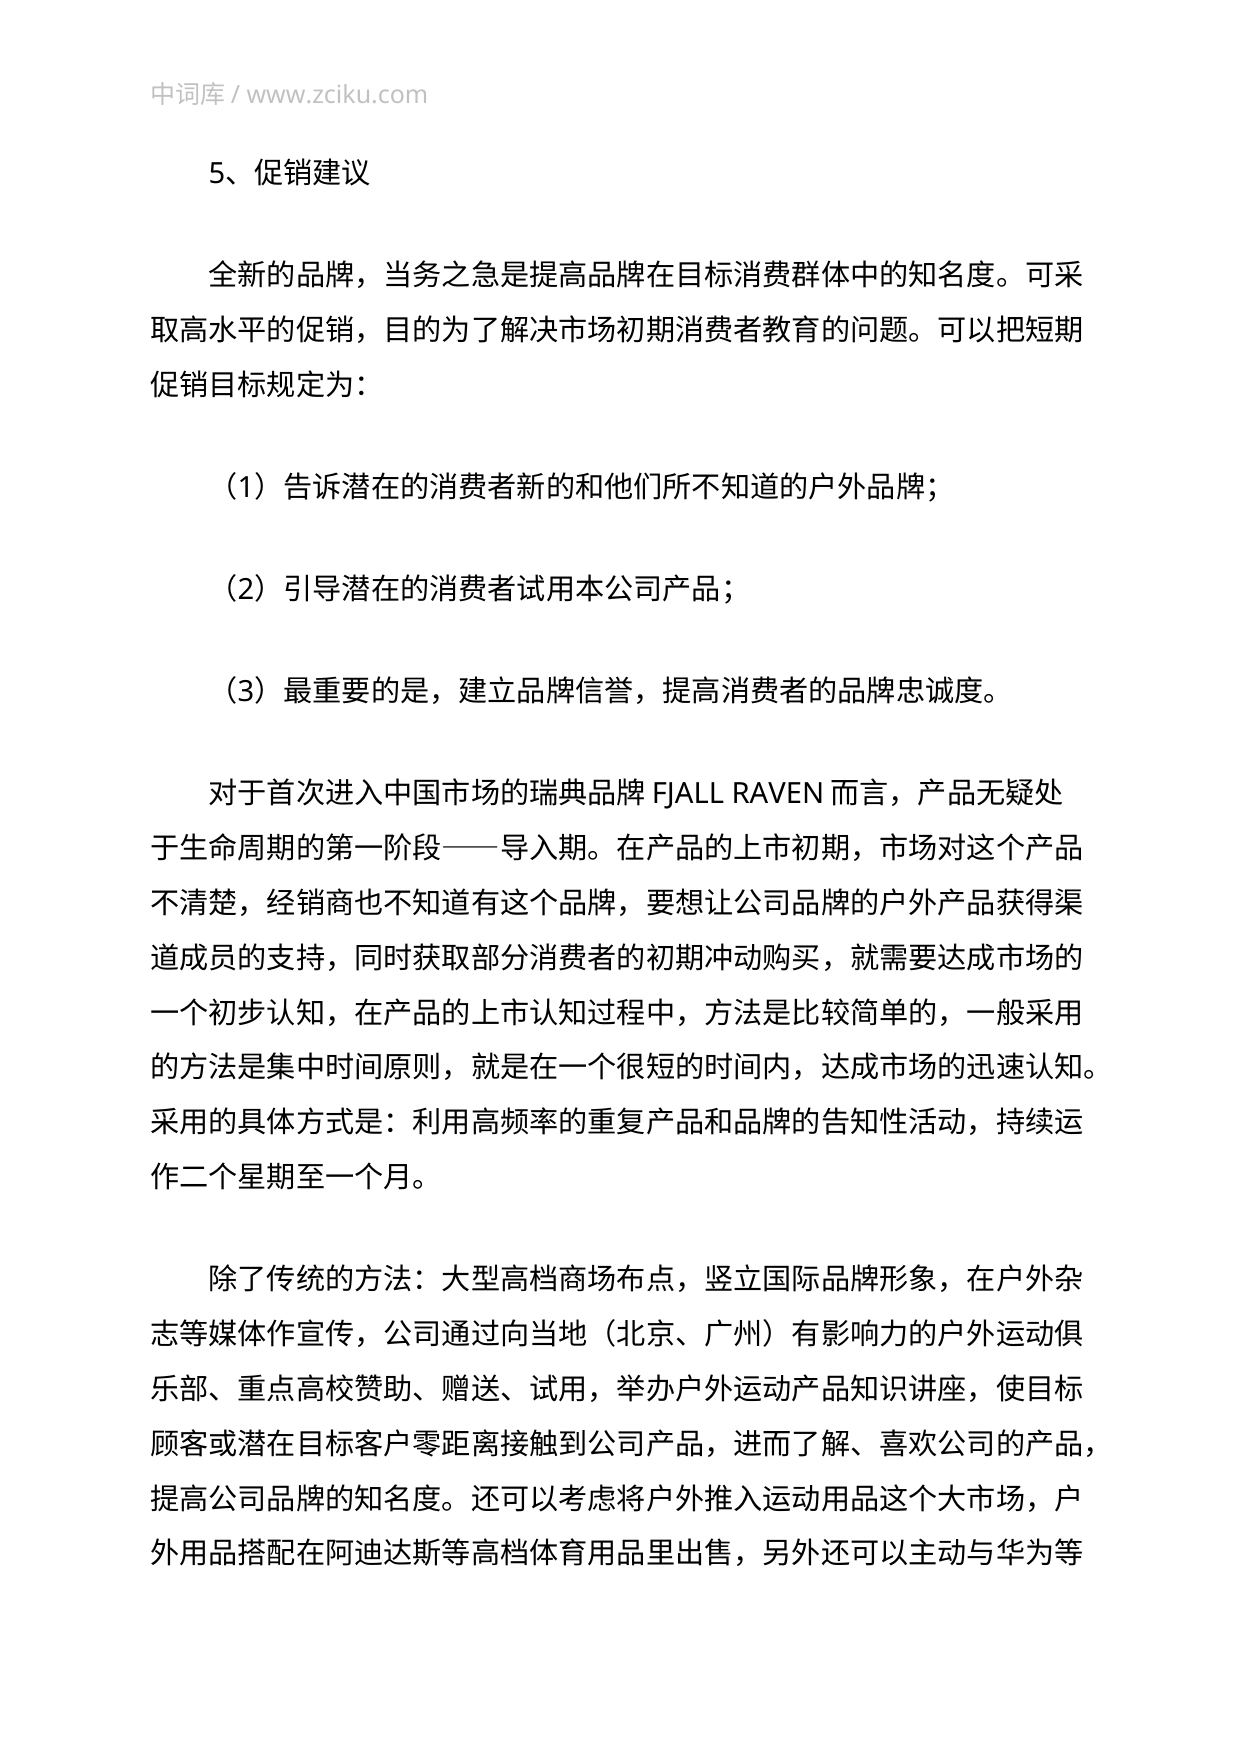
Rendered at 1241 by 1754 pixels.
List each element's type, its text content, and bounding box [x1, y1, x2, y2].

text （2）引导潜在的消费者试用本公司产品； [150, 566, 1090, 608]
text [150, 1256, 1090, 1572]
text 对于首次进入中国市场的瑞典品牌FJALL RAVEN而言，产品无疑处于生命周期的第一阶段——导入期。在产品的上市初期，市场对这个产品不清楚，经销商也不知道有这个品牌，要想让公司品牌的户外产品获得渠道成员的支持，同时获取部分消费者的初期冲动购买，就需要达成市场的一个初步认知，在产品的上市认知过程中，方法是比较简单的，一般采用的方法是集中时间原则，就是在一个很短的时间内，达成市场的迅速认知。采用的具体方式是：利用高频率的重复产品和品牌的告知性活动，持续运作二个星期至一个月。 [150, 769, 1090, 1196]
text （3）最重要的是，建立品牌信誉，提高消费者的品牌忠诚度。 [150, 667, 1090, 710]
text 5、促销建议 [150, 150, 1090, 192]
text （1）告诉潜在的消费者新的和他们所不知道的户外品牌； [150, 463, 1090, 506]
text 全新的品牌，当务之急是提高品牌在目标消费群体中的知名度。可采取高水平的促销，目的为了解决市场初期消费者教育的问题。可以把短期促销目标规定为： [150, 252, 1090, 404]
